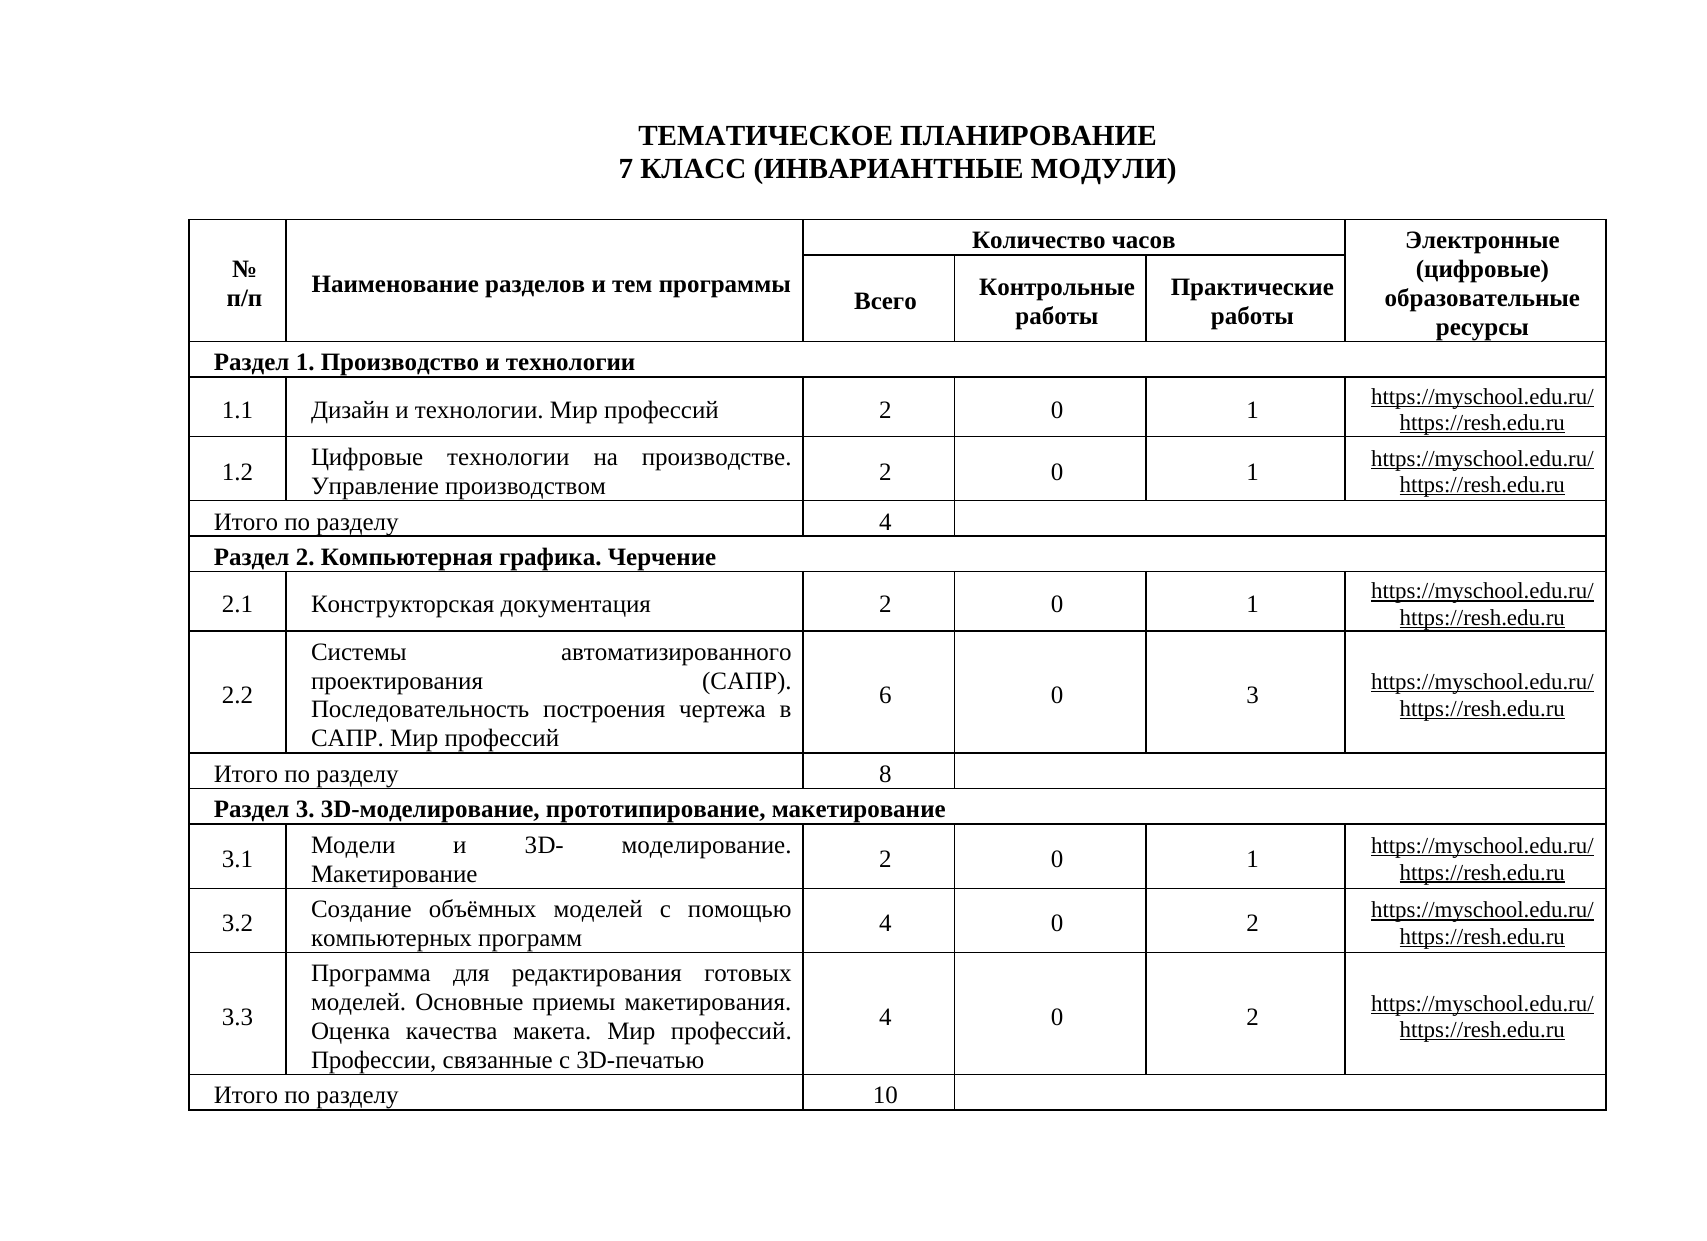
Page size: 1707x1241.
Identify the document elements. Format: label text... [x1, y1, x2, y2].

table_cell 2 [1147, 889, 1344, 952]
table_cell [955, 1075, 1605, 1109]
table_cell 4 [804, 953, 954, 1073]
table_cell https://myschool.edu.ru/ https://resh.edu.ru [1346, 889, 1605, 952]
table_cell https://myschool.edu.ru/ https://resh.edu.ru [1346, 437, 1605, 500]
table_cell 3.3 [190, 953, 285, 1073]
table_cell 0 [955, 825, 1145, 887]
table_header № п/п [190, 220, 285, 341]
table_cell 2 [804, 378, 954, 436]
text ТЕМАТИЧЕСКОЕ ПЛАНИРОВАНИЕ [177, 118, 1618, 152]
table_cell https://myschool.edu.ru/ https://resh.edu.ru [1346, 378, 1605, 436]
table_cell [1346, 953, 1605, 1073]
table_cell 0 [955, 437, 1145, 500]
table_cell 4 [804, 889, 954, 952]
table_header Количество часов [804, 220, 1344, 254]
table_cell Дизайн и технологии. Мир профессий [287, 378, 802, 436]
table_cell 0 [955, 378, 1145, 436]
table_cell Раздел 3. 3D-моделирование, прототипирование, макетирование [190, 789, 1605, 823]
table_cell Цифровые технологии на производстве. Управление производством [287, 437, 802, 500]
table_cell [955, 501, 1605, 535]
table_cell 1 [1147, 825, 1344, 887]
table_cell Раздел 2. Компьютерная графика. Черчение [190, 537, 1605, 571]
table_cell Создание объёмных моделей с помощью компьютерных программ [287, 889, 802, 952]
table_cell 3.1 [190, 825, 285, 887]
table_cell Итого по разделу [190, 1075, 802, 1109]
table_cell https://myschool.edu.ru/ https://resh.edu.ru [1346, 572, 1605, 630]
table_cell 0 [955, 632, 1145, 752]
table_cell Всего [804, 256, 954, 341]
table_cell 4 [804, 501, 954, 535]
table_cell Контрольные работы [955, 256, 1145, 341]
text 7 КЛАСС (ИНВАРИАНТНЫЕ МОДУЛИ) [177, 152, 1618, 185]
table_cell 8 [804, 754, 954, 788]
table_cell 2.1 [190, 572, 285, 630]
table_cell Итого по разделу [190, 501, 802, 535]
table_cell Модели и 3D- моделирование. Макетирование [287, 825, 802, 887]
table_cell 0 [955, 889, 1145, 952]
table_cell 2 [804, 437, 954, 500]
table_cell 1.1 [190, 378, 285, 436]
table_header Наименование разделов и тем программы [287, 220, 802, 341]
table_cell Раздел 1. Производство и технологии [190, 342, 1605, 376]
table_cell 10 [804, 1075, 954, 1109]
table_cell Системы автоматизированного проектирования (САПР). Последовательность построения чертежа в САПР. Мир профессий [287, 632, 802, 752]
table_cell 2 [804, 825, 954, 887]
table_cell 2 [1147, 953, 1344, 1073]
table_header Электронные (цифровые) образовательные ресурсы [1346, 220, 1605, 341]
table_cell Практические работы [1147, 256, 1344, 341]
table_cell 0 [955, 953, 1145, 1073]
table_cell [955, 754, 1605, 788]
table_cell https://myschool.edu.ru/ https://resh.edu.ru [1346, 825, 1605, 887]
table_cell 2.2 [190, 632, 285, 752]
table_cell Итого по разделу [190, 754, 802, 788]
table_cell 1 [1147, 378, 1344, 436]
table_cell 1 [1147, 437, 1344, 500]
table_cell 3 [1147, 632, 1344, 752]
table_cell Программа для редактирования готовых моделей. Основные приемы макетирования. Оценка качества макета. Мир профессий. Профессии, связанные с 3D-печатью [287, 953, 802, 1073]
table_cell 0 [955, 572, 1145, 630]
table_cell 3.2 [190, 889, 285, 952]
table_cell 1.2 [190, 437, 285, 500]
table_cell 2 [804, 572, 954, 630]
table_cell https://myschool.edu.ru/ https://resh.edu.ru [1346, 632, 1605, 752]
table_cell Конструкторская документация [287, 572, 802, 630]
table_cell 1 [1147, 572, 1344, 630]
table_cell 6 [804, 632, 954, 752]
